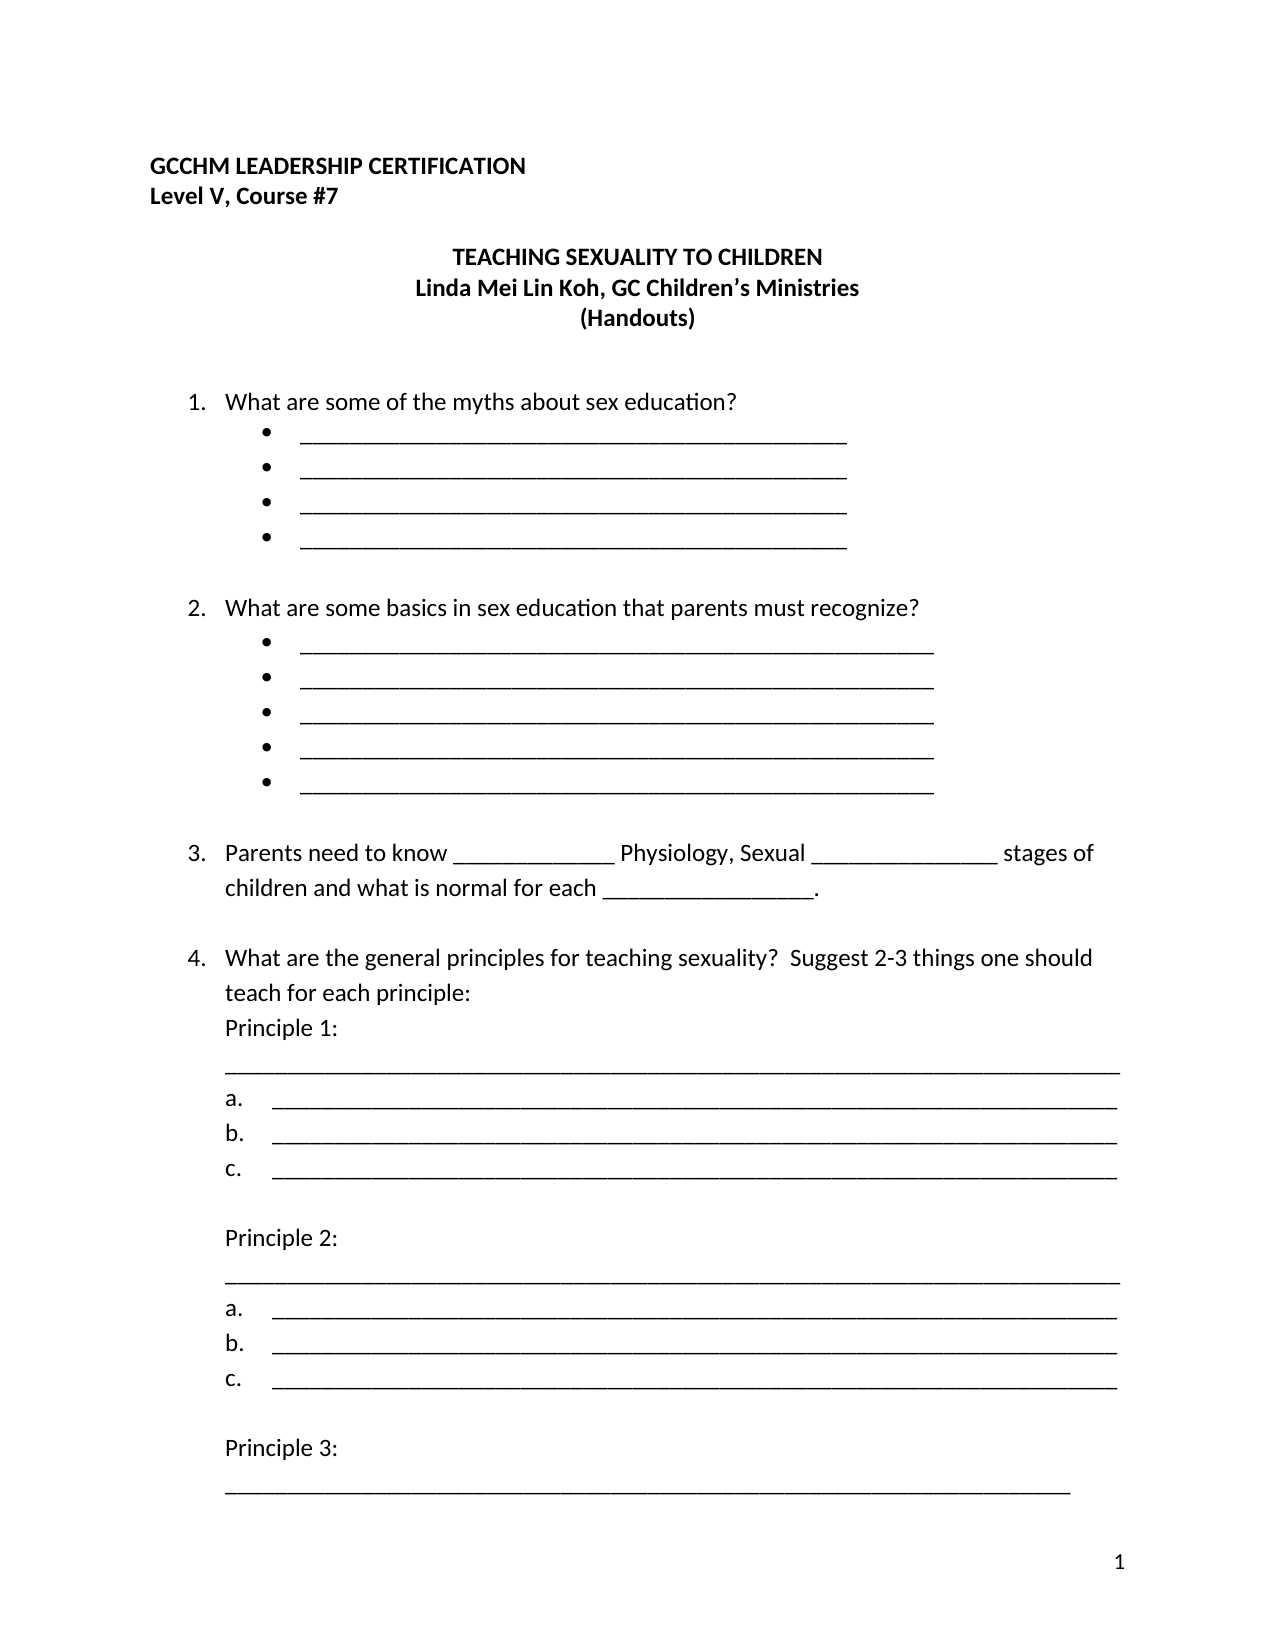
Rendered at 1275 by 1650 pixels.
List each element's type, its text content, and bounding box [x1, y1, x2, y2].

list ____________________________________________ [262, 522, 1125, 552]
list ___________________________________________________ [262, 662, 1125, 692]
list ___________________________________________________ [262, 767, 1125, 797]
list ____________________________________________________________________ [225, 1082, 1125, 1112]
list ____________________________________________________________________ [225, 1292, 1125, 1322]
text Principle 3: ____________________________________________________________________ [225, 1432, 1125, 1497]
text Linda Mei Lin Koh, GC Children’s Ministries [112, 272, 1125, 303]
list What are the general principles for teaching sexuality? Suggest 2-3 things one should teach for each principle: [187, 942, 1125, 1007]
list What are some basics in sex education that parents must recognize? [187, 592, 1125, 622]
text Level V, Course #7 [112, 181, 1125, 211]
text (Handouts) [112, 303, 1125, 333]
list ____________________________________________ [262, 487, 1125, 517]
list ____________________________________________ [262, 452, 1125, 482]
list ____________________________________________________________________ [225, 1152, 1125, 1182]
text TEACHING SEXUALITY TO CHILDREN [112, 242, 1125, 272]
list ____________________________________________ [262, 417, 1125, 447]
list ___________________________________________________ [262, 697, 1125, 727]
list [225, 1327, 1125, 1357]
list ___________________________________________________ [262, 732, 1125, 762]
list ___________________________________________________ [262, 627, 1125, 657]
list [225, 1362, 1125, 1392]
list What are some of the myths about sex education? [187, 386, 1125, 417]
list Parents need to know _____________ Physiology, Sexual _______________ stages of children and what is normal for each _________________. [187, 837, 1125, 902]
text GCCHM LEADERSHIP CERTIFICATION [112, 150, 1125, 181]
list ____________________________________________________________________ [225, 1117, 1125, 1147]
text Principle 2: ________________________________________________________________________ [225, 1222, 1125, 1287]
list Principle 1: ________________________________________________________________________ [225, 1012, 1125, 1077]
